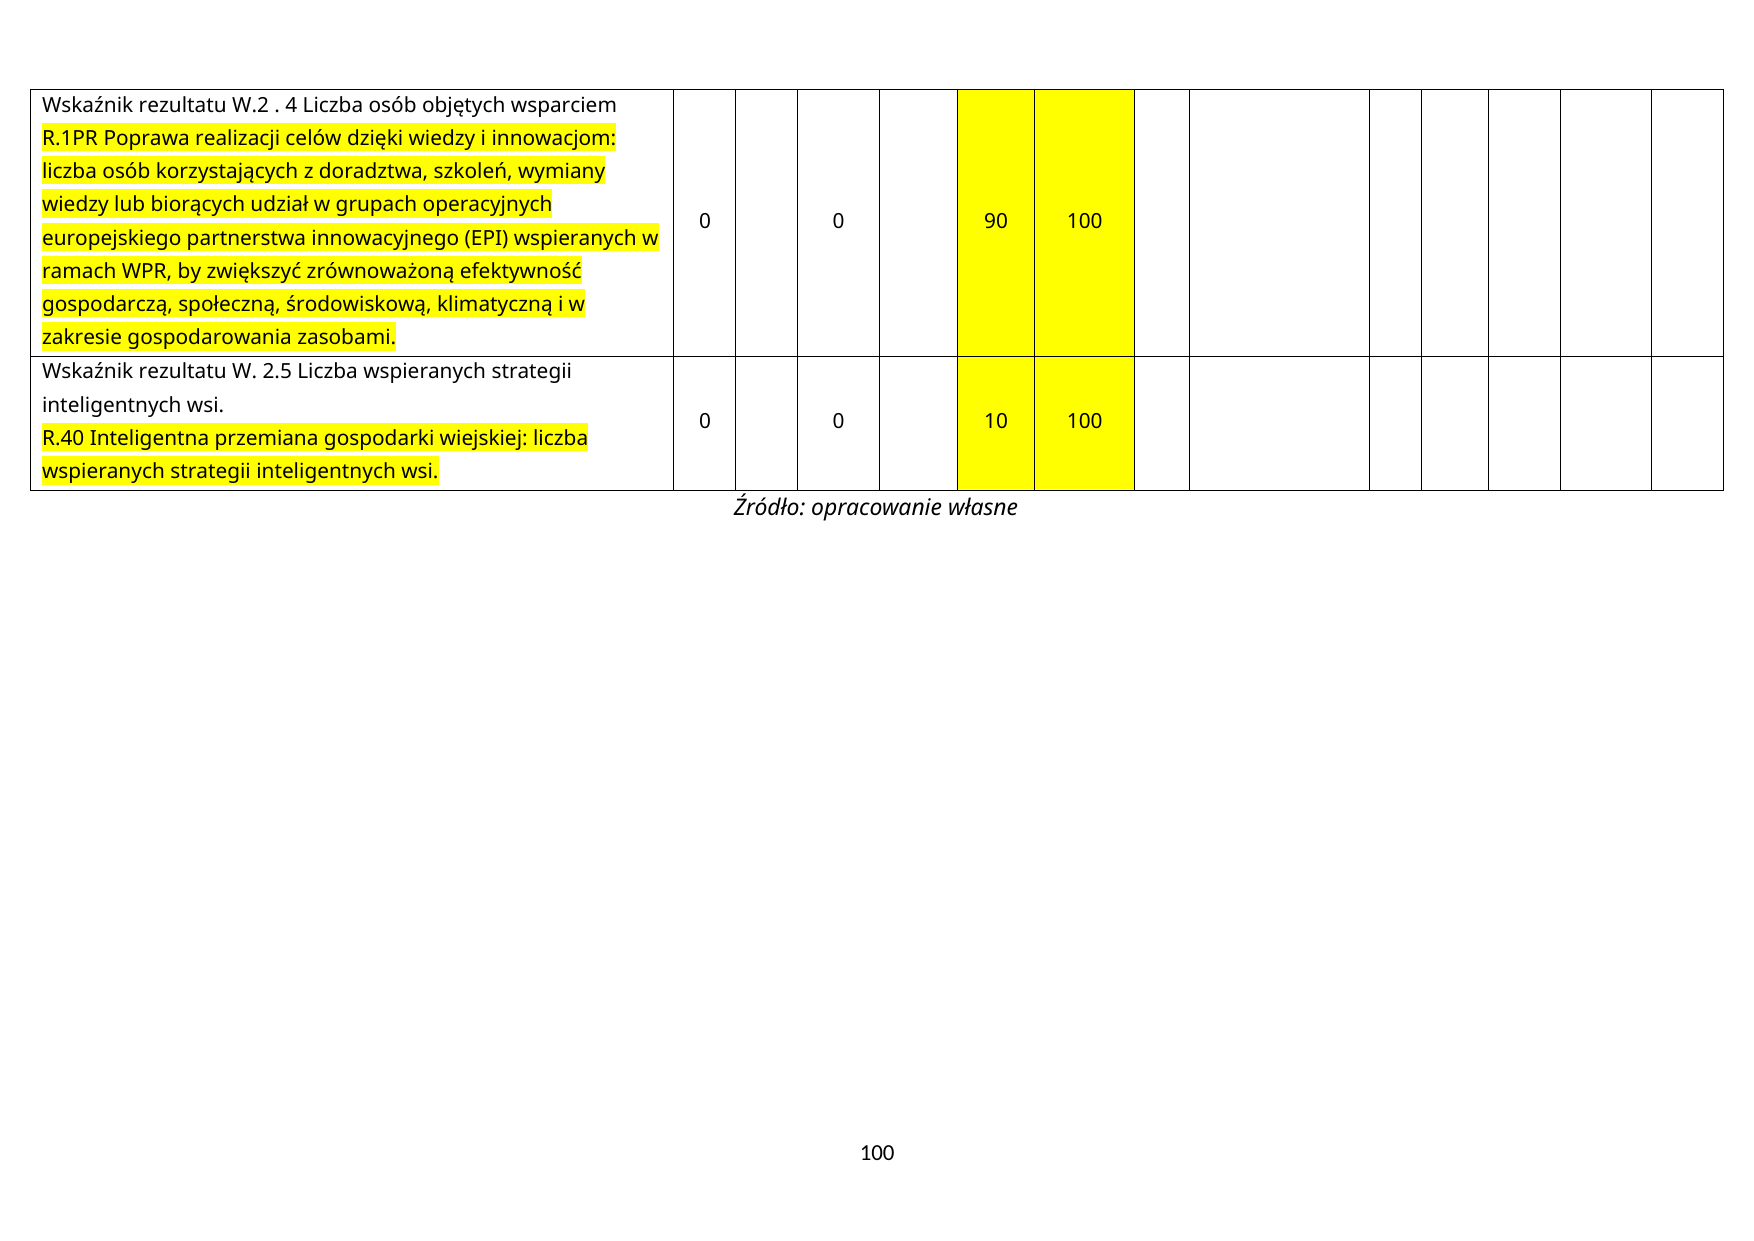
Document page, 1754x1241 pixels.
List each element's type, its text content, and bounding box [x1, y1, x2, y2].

table_cell [1489, 357, 1560, 489]
table_cell [880, 90, 957, 356]
table_cell [1135, 357, 1189, 489]
table_cell [1370, 90, 1421, 356]
table_cell [1489, 90, 1560, 356]
table_cell [1422, 90, 1488, 356]
table_cell Wskaźnik rezultatu W.2 . 4 Liczba osób objętych wsparciem R.1PR Poprawa realizacji celów dzięki wiedzy i innowacjom: liczba osób korzystających z doradztwa, szkoleń, wymiany wiedzy lub biorących udział w grupach operacyjnych europejskiego partnerstwa innowacyjnego (EPI) wspieranych w ramach WPR, by zwiększyć zrównoważoną efektywność gospodarczą, społeczną, środowiskową, klimatyczną i w zakresie gospodarowania zasobami. [31, 90, 673, 356]
table_cell [1652, 357, 1723, 489]
table_cell [1652, 90, 1723, 356]
table_cell [736, 357, 797, 489]
table_cell Wskaźnik rezultatu W. 2.5 Liczba wspieranych strategii inteligentnych wsi. R.40 Inteligentna przemiana gospodarki wiejskiej: liczba wspieranych strategii inteligentnych wsi. [31, 357, 673, 489]
table_cell [1190, 357, 1369, 489]
table_cell 0 [674, 357, 735, 489]
table_cell 0 [798, 357, 879, 489]
table_cell [1561, 90, 1651, 356]
table_cell [1561, 357, 1651, 489]
table_cell 0 [798, 90, 879, 356]
table_cell [1370, 357, 1421, 489]
table_cell 10 [958, 357, 1034, 489]
table_cell [1422, 357, 1488, 489]
table_cell 90 [958, 90, 1034, 356]
table_cell 100 [1035, 357, 1134, 489]
table_cell [880, 357, 957, 489]
table_cell [736, 90, 797, 356]
table_cell 0 [674, 90, 735, 356]
table_cell [1135, 90, 1189, 356]
table_cell 100 [1035, 90, 1134, 356]
text Źródło: opracowanie własne [89, 491, 1665, 522]
table_cell [1190, 90, 1369, 356]
